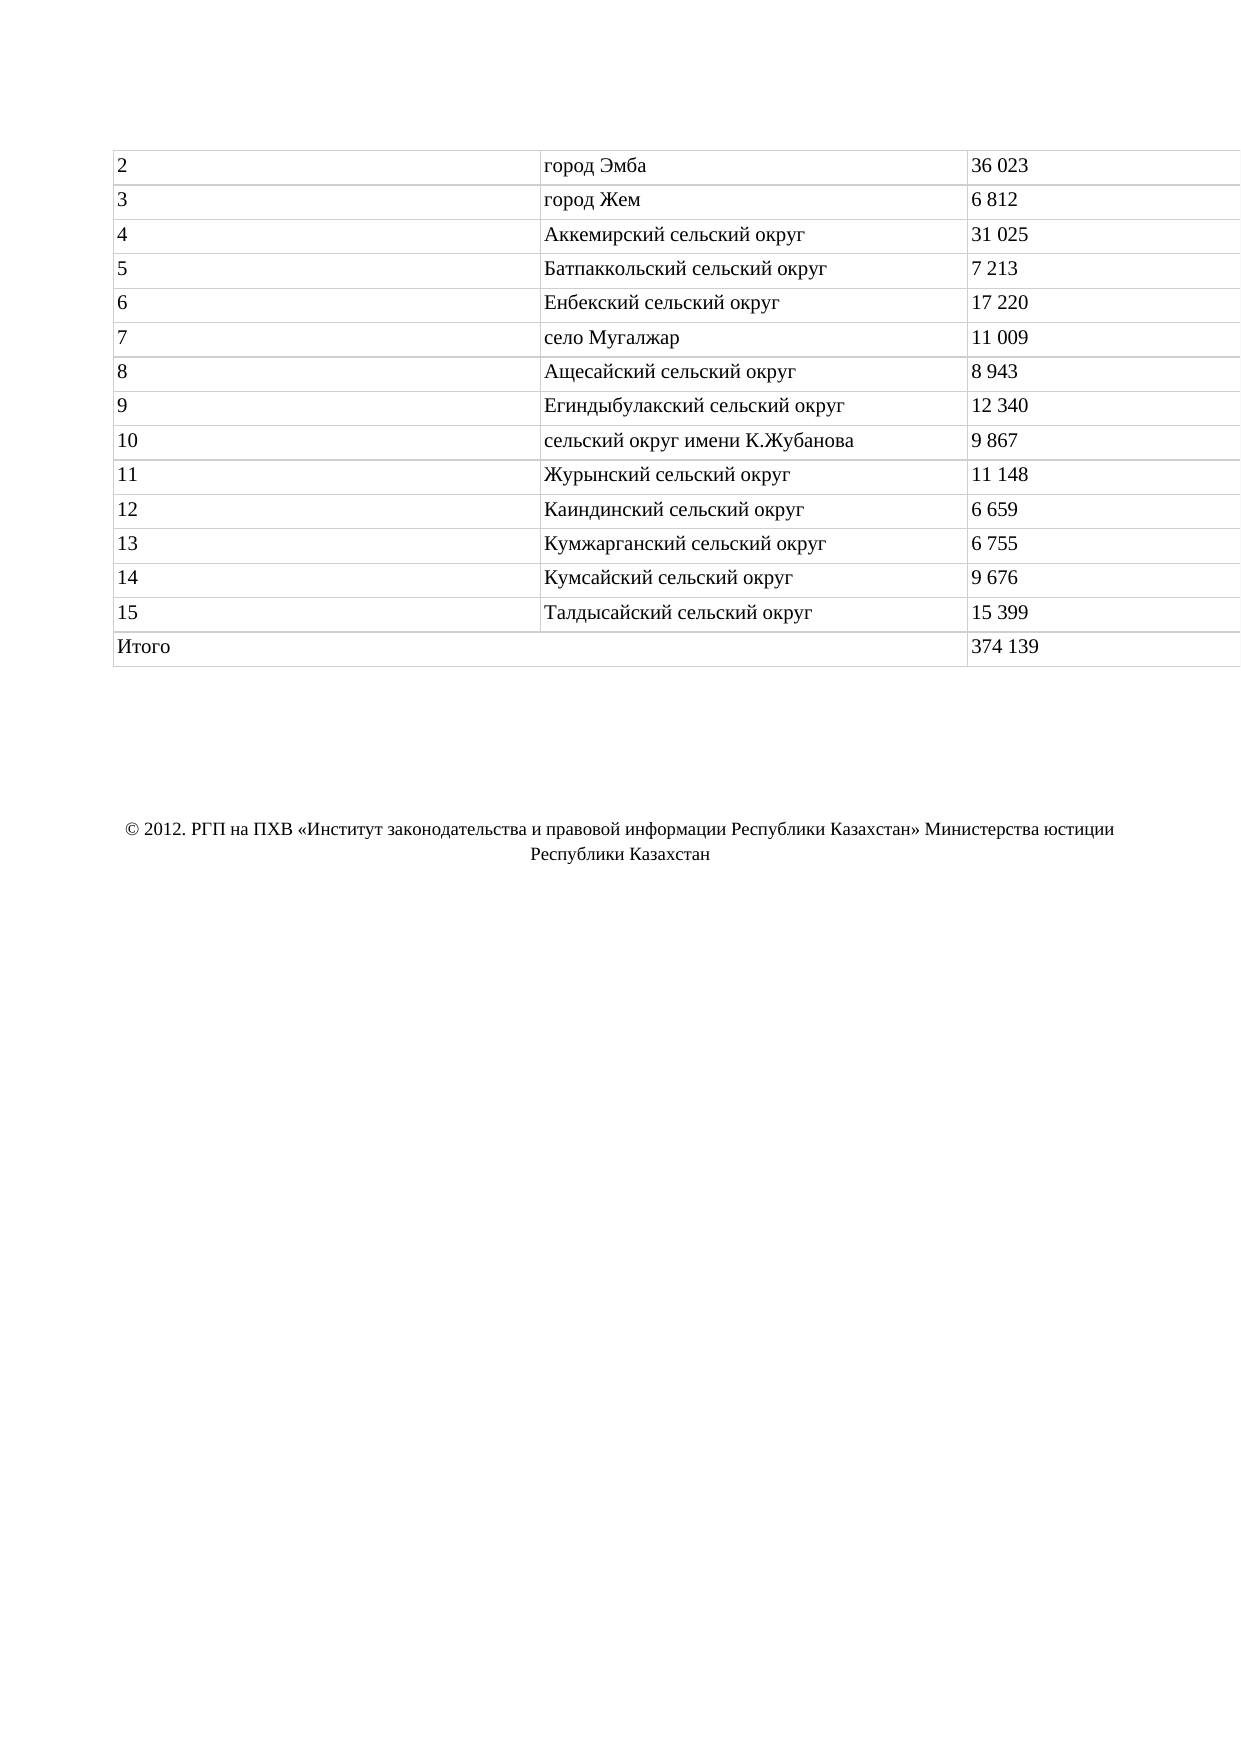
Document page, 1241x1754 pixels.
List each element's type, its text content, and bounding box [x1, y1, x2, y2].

table_cell Кумжарганский сельский округ [541, 529, 967, 562]
table_cell Талдысайский сельский округ [541, 598, 967, 631]
table_cell 4 [114, 220, 540, 253]
table_cell 2 [114, 151, 540, 184]
table_cell 11 009 [968, 323, 1240, 356]
table_cell 6 812 [968, 186, 1240, 219]
table_cell село Мугалжар [541, 323, 967, 356]
table_cell 8 943 [968, 358, 1240, 391]
table_cell 5 [114, 254, 540, 287]
table_cell 11 148 [968, 461, 1240, 494]
table_cell 9 676 [968, 564, 1240, 597]
table_cell 6 [114, 289, 540, 322]
table_cell 31 025 [968, 220, 1240, 253]
table_cell 8 [114, 358, 540, 391]
table_cell Енбекский сельский округ [541, 289, 967, 322]
table_cell Аккемирский сельский округ [541, 220, 967, 253]
table_cell 12 340 [968, 392, 1240, 425]
table_cell 3 [114, 186, 540, 219]
table_cell Каиндинский сельский округ [541, 495, 967, 528]
table_cell Батпаккольский сельский округ [541, 254, 967, 287]
table_cell 17 220 [968, 289, 1240, 322]
table_cell город Эмба [541, 151, 967, 184]
table_cell Егиндыбулакский сельский округ [541, 392, 967, 425]
table_cell 36 023 [968, 151, 1240, 184]
table_cell Кумсайский сельский округ [541, 564, 967, 597]
table_cell 7 [114, 323, 540, 356]
table_cell 7 213 [968, 254, 1240, 287]
table_cell 12 [114, 495, 540, 528]
table_cell сельский округ имени К.Жубанова [541, 426, 967, 459]
table_cell 11 [114, 461, 540, 494]
table_cell 6 659 [968, 495, 1240, 528]
table_cell Журынский сельский округ [541, 461, 967, 494]
text © 2012. РГП на ПХВ «Институт законодательства и правовой информации Республики Казахстан» Министерства юстиции Республики Казахстан [112, 818, 1128, 864]
table_cell 10 [114, 426, 540, 459]
table_cell 15 399 [968, 598, 1240, 631]
table_cell город Жем [541, 186, 967, 219]
table_cell 374 139 [968, 633, 1240, 666]
table_cell 9 867 [968, 426, 1240, 459]
table_cell 9 [114, 392, 540, 425]
table_cell 6 755 [968, 529, 1240, 562]
table_cell 13 [114, 529, 540, 562]
table_cell 15 [114, 598, 540, 631]
table_cell Ащесайский сельский округ [541, 358, 967, 391]
table_cell Итого [114, 633, 967, 666]
table_cell 14 [114, 564, 540, 597]
